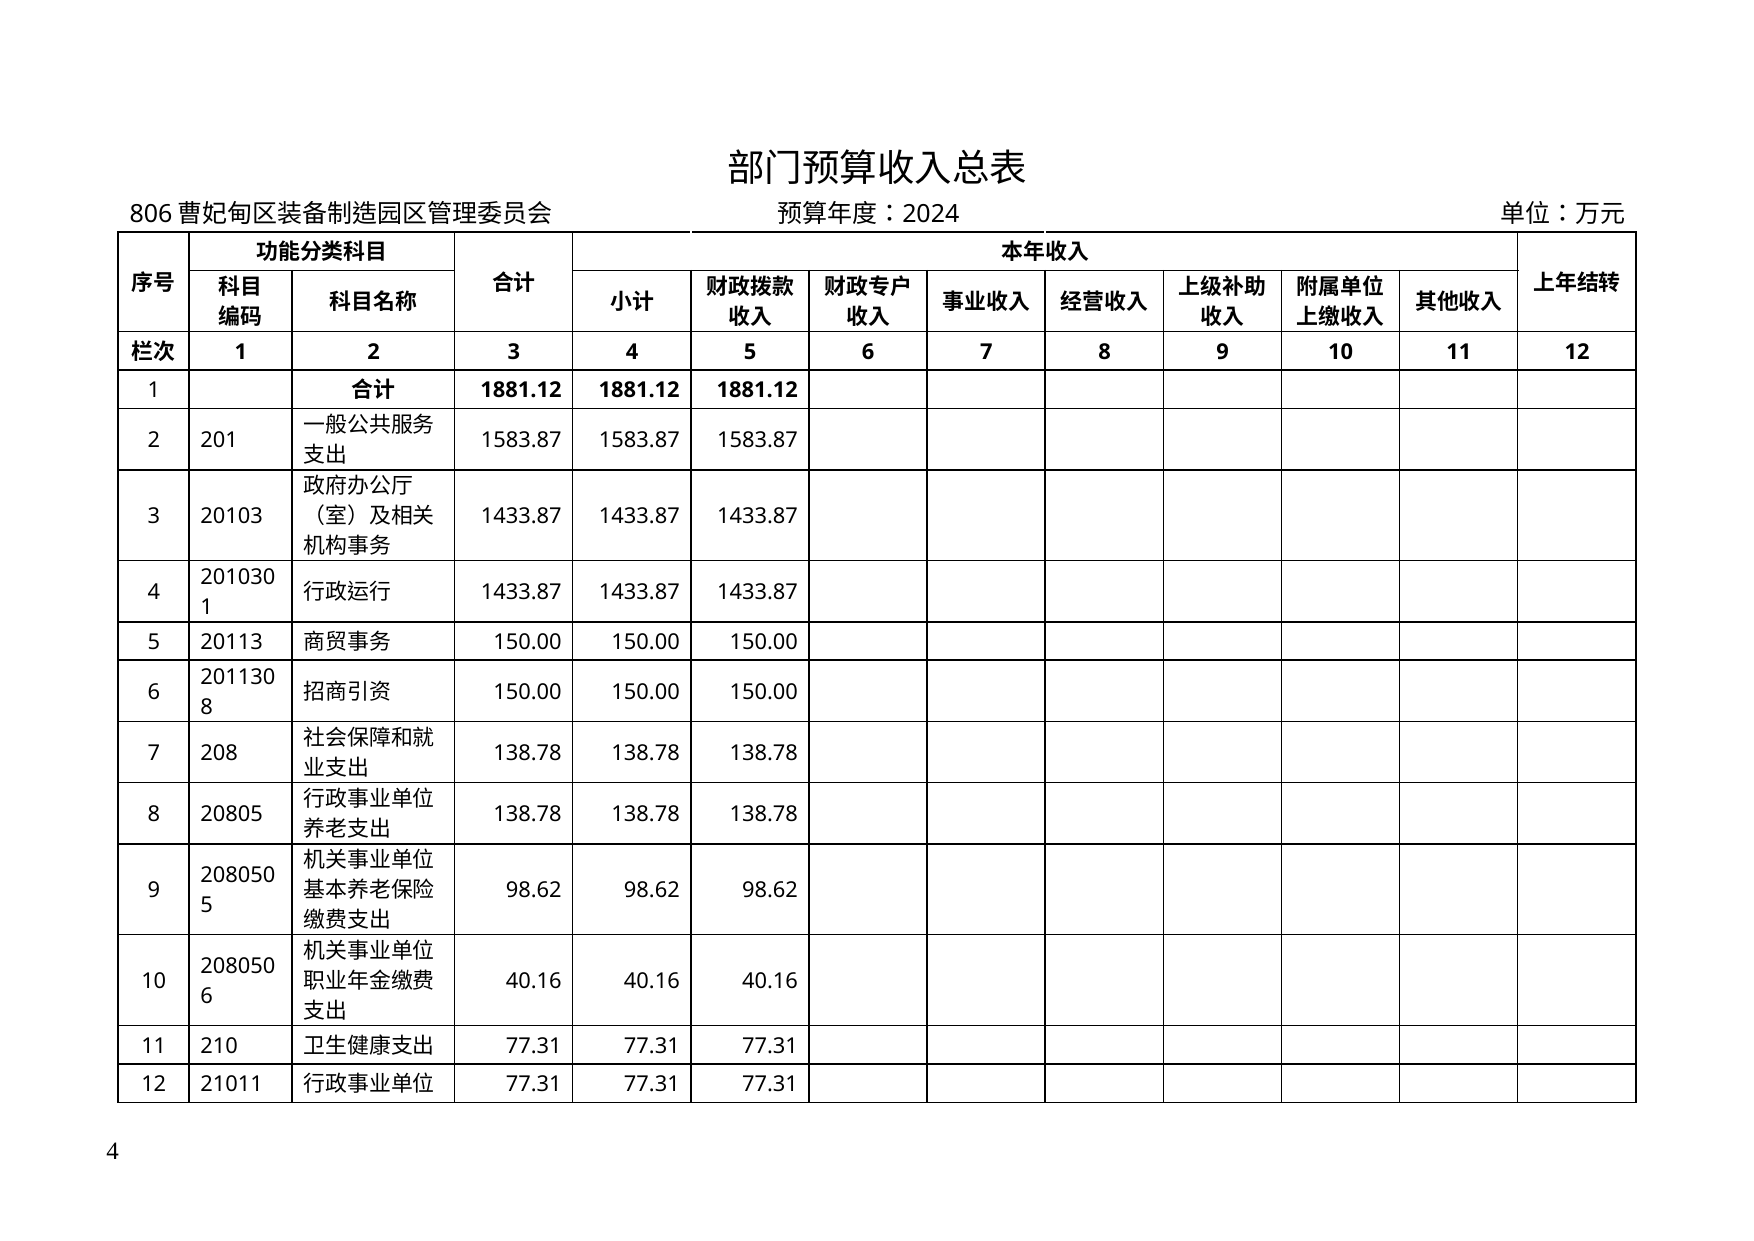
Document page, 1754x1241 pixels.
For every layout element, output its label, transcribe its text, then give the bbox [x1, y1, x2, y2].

table_cell [1046, 783, 1163, 843]
table_cell 1 [190, 332, 291, 369]
table_cell 附属单位上缴收入 [1282, 271, 1399, 331]
table_cell [928, 561, 1044, 621]
table_cell [1518, 623, 1635, 659]
table_cell [810, 371, 926, 408]
table_cell [1518, 1026, 1635, 1063]
table_cell 77.31 [573, 1065, 690, 1102]
table_cell [928, 623, 1044, 659]
table_cell 4 [119, 561, 188, 621]
table_cell 功能分类科目 [190, 233, 454, 270]
table_cell [1164, 1065, 1281, 1102]
table_cell [1282, 722, 1399, 782]
table_cell [928, 935, 1044, 1025]
table_cell [1518, 783, 1635, 843]
table_cell 4 [573, 332, 690, 369]
table_cell 7 [119, 722, 188, 782]
table_cell [1046, 845, 1163, 934]
table_cell [928, 1065, 1044, 1102]
table_cell [1282, 845, 1399, 934]
table_cell 2 [293, 332, 454, 369]
table_cell 其他收入 [1400, 271, 1517, 331]
table_cell [1400, 409, 1517, 469]
table_cell [928, 783, 1044, 843]
table_cell 1583.87 [455, 409, 572, 469]
table_cell [810, 471, 926, 560]
table_cell 150.00 [573, 661, 690, 721]
table_cell 138.78 [455, 783, 572, 843]
table_cell [1164, 561, 1281, 621]
table_cell [1164, 845, 1281, 934]
table_cell [1282, 371, 1399, 408]
table_cell 7 [928, 332, 1044, 369]
table_cell [1400, 722, 1517, 782]
table_cell 98.62 [455, 845, 572, 934]
table_cell 10 [119, 935, 188, 1025]
table_cell [190, 371, 291, 408]
table_cell 3 [455, 332, 572, 369]
table_cell [1164, 623, 1281, 659]
table_cell 40.16 [455, 935, 572, 1025]
table_cell 招商引资 [293, 661, 454, 721]
table_cell 12 [1518, 332, 1635, 369]
table_cell 上级补助收入 [1164, 271, 1281, 331]
table_cell 2011308 [190, 661, 291, 721]
table_cell 77.31 [455, 1065, 572, 1102]
table_cell 5 [692, 332, 808, 369]
table_cell [1046, 661, 1163, 721]
table_cell [928, 371, 1044, 408]
table_cell 行政事业单位养老支出 [293, 783, 454, 843]
table_cell [1400, 561, 1517, 621]
table_cell 150.00 [455, 661, 572, 721]
table_cell 77.31 [573, 1026, 690, 1063]
table_cell 20103 [190, 471, 291, 560]
table_cell [1282, 409, 1399, 469]
table_cell 合计 [455, 233, 572, 331]
table_cell [810, 561, 926, 621]
table_cell [1164, 722, 1281, 782]
table_cell 1881.12 [692, 371, 808, 408]
table_cell 6 [810, 332, 926, 369]
table_cell 150.00 [455, 623, 572, 659]
table_cell 2080506 [190, 935, 291, 1025]
table_cell [1282, 1026, 1399, 1063]
table_cell [1164, 409, 1281, 469]
table_cell 1433.87 [573, 561, 690, 621]
table_cell 150.00 [573, 623, 690, 659]
table_cell [1046, 1065, 1163, 1102]
table_cell [1400, 371, 1517, 408]
table_cell 138.78 [573, 783, 690, 843]
table_cell 20805 [190, 783, 291, 843]
table_cell 138.78 [455, 722, 572, 782]
table_cell 9 [1164, 332, 1281, 369]
table_cell 11 [1400, 332, 1517, 369]
table_cell [1164, 1026, 1281, 1063]
table_cell [1164, 783, 1281, 843]
table_cell 本年收入 [573, 233, 1517, 270]
table_cell 卫生健康支出 [293, 1026, 454, 1063]
table_cell 财政拨款 收入 [692, 271, 808, 331]
table_cell 210 [190, 1026, 291, 1063]
table_cell 138.78 [692, 722, 808, 782]
table_cell 政府办公厅（室）及相关机构事务 [293, 471, 454, 560]
table_cell 11 [119, 1026, 188, 1063]
table_cell 科目名称 [293, 271, 454, 331]
table_cell 5 [119, 623, 188, 659]
table_cell [1046, 561, 1163, 621]
table_cell [1518, 561, 1635, 621]
table_cell 经营收入 [1046, 271, 1163, 331]
table_cell 社会保障和就业支出 [293, 722, 454, 782]
table_cell 77.31 [692, 1026, 808, 1063]
table_cell 栏次 [119, 332, 188, 369]
table_cell [1046, 722, 1163, 782]
table_cell 8 [1046, 332, 1163, 369]
table_cell 21011 [190, 1065, 291, 1102]
table_cell [928, 661, 1044, 721]
table_cell [1518, 471, 1635, 560]
table_cell 201 [190, 409, 291, 469]
table_cell [1400, 471, 1517, 560]
table_cell 9 [119, 845, 188, 934]
table_cell 10 [1282, 332, 1399, 369]
table_cell [928, 722, 1044, 782]
table_cell [1282, 935, 1399, 1025]
table_cell [1164, 471, 1281, 560]
table_cell 138.78 [692, 783, 808, 843]
table_cell 1583.87 [692, 409, 808, 469]
table_cell [1046, 623, 1163, 659]
table_cell 1433.87 [692, 561, 808, 621]
table_cell 合计 [293, 371, 454, 408]
table_cell [1400, 845, 1517, 934]
table_cell [1282, 561, 1399, 621]
table_cell [1518, 371, 1635, 408]
table_cell 98.62 [573, 845, 690, 934]
table_cell [928, 845, 1044, 934]
table_cell 小计 [573, 271, 690, 331]
table_cell [810, 722, 926, 782]
table_cell 序号 [119, 233, 188, 331]
table_cell [1518, 1065, 1635, 1102]
table_cell [1046, 409, 1163, 469]
table_header 806曹妃甸区装备制造园区管理委员会 [119, 195, 690, 231]
table_cell 2080505 [190, 845, 291, 934]
table_cell 商贸事务 [293, 623, 454, 659]
table_cell 1 [119, 371, 188, 408]
table_cell 208 [190, 722, 291, 782]
table_cell [810, 935, 926, 1025]
table_cell 98.62 [692, 845, 808, 934]
text 部门预算收入总表 [106, 142, 1648, 193]
table_cell [1518, 845, 1635, 934]
table_cell 行政事业单位医疗 [293, 1065, 454, 1102]
table_cell 1583.87 [573, 409, 690, 469]
table_cell [810, 1065, 926, 1102]
table_header 预算年度：2024 [692, 195, 1044, 231]
table_cell 6 [119, 661, 188, 721]
table_cell 12 [119, 1065, 188, 1102]
table_cell 138.78 [573, 722, 690, 782]
table_header 单位：万元 [1046, 195, 1635, 231]
table_cell 1433.87 [455, 561, 572, 621]
table_cell [1282, 471, 1399, 560]
table_cell [928, 1026, 1044, 1063]
table_cell [1518, 409, 1635, 469]
table_cell [810, 623, 926, 659]
table_cell 1433.87 [573, 471, 690, 560]
table_cell 1881.12 [455, 371, 572, 408]
table_cell 40.16 [573, 935, 690, 1025]
table_cell [1282, 661, 1399, 721]
table_cell [1164, 935, 1281, 1025]
table_cell [1518, 661, 1635, 721]
table_cell [1518, 935, 1635, 1025]
table_cell 机关事业单位职业年金缴费支出 [293, 935, 454, 1025]
table_cell 一般公共服务支出 [293, 409, 454, 469]
table_cell [1164, 371, 1281, 408]
table_cell [810, 845, 926, 934]
table_cell [810, 409, 926, 469]
table_cell [1282, 623, 1399, 659]
table_cell 1881.12 [573, 371, 690, 408]
table_cell 40.16 [692, 935, 808, 1025]
table_cell 150.00 [692, 623, 808, 659]
table_cell 1433.87 [692, 471, 808, 560]
table_cell 机关事业单位基本养老保险缴费支出 [293, 845, 454, 934]
table_cell 77.31 [692, 1065, 808, 1102]
table_cell 8 [119, 783, 188, 843]
table_cell [810, 1026, 926, 1063]
table_cell 150.00 [692, 661, 808, 721]
table_cell [1400, 661, 1517, 721]
table_cell [928, 409, 1044, 469]
table_cell [1282, 783, 1399, 843]
table_cell [1046, 1026, 1163, 1063]
table_cell 财政专户 收入 [810, 271, 926, 331]
table_cell 2 [119, 409, 188, 469]
table_cell [1400, 623, 1517, 659]
table_cell [1046, 371, 1163, 408]
table_cell 科目 编码 [190, 271, 291, 331]
table_cell 2010301 [190, 561, 291, 621]
table_cell 77.31 [455, 1026, 572, 1063]
table_cell 20113 [190, 623, 291, 659]
table_cell [1282, 1065, 1399, 1102]
table_cell 1433.87 [455, 471, 572, 560]
table_cell [1046, 935, 1163, 1025]
table_cell 3 [119, 471, 188, 560]
table_cell [1164, 661, 1281, 721]
table_cell [1400, 1065, 1517, 1102]
table_cell [1400, 1026, 1517, 1063]
table_cell 上年结转 [1518, 233, 1635, 331]
table_cell 事业收入 [928, 271, 1044, 331]
table_cell [810, 661, 926, 721]
table_cell [1400, 783, 1517, 843]
table_cell [928, 471, 1044, 560]
table_cell [1400, 935, 1517, 1025]
table_cell [810, 783, 926, 843]
table_cell [1518, 722, 1635, 782]
table_cell 行政运行 [293, 561, 454, 621]
table_cell [1046, 471, 1163, 560]
